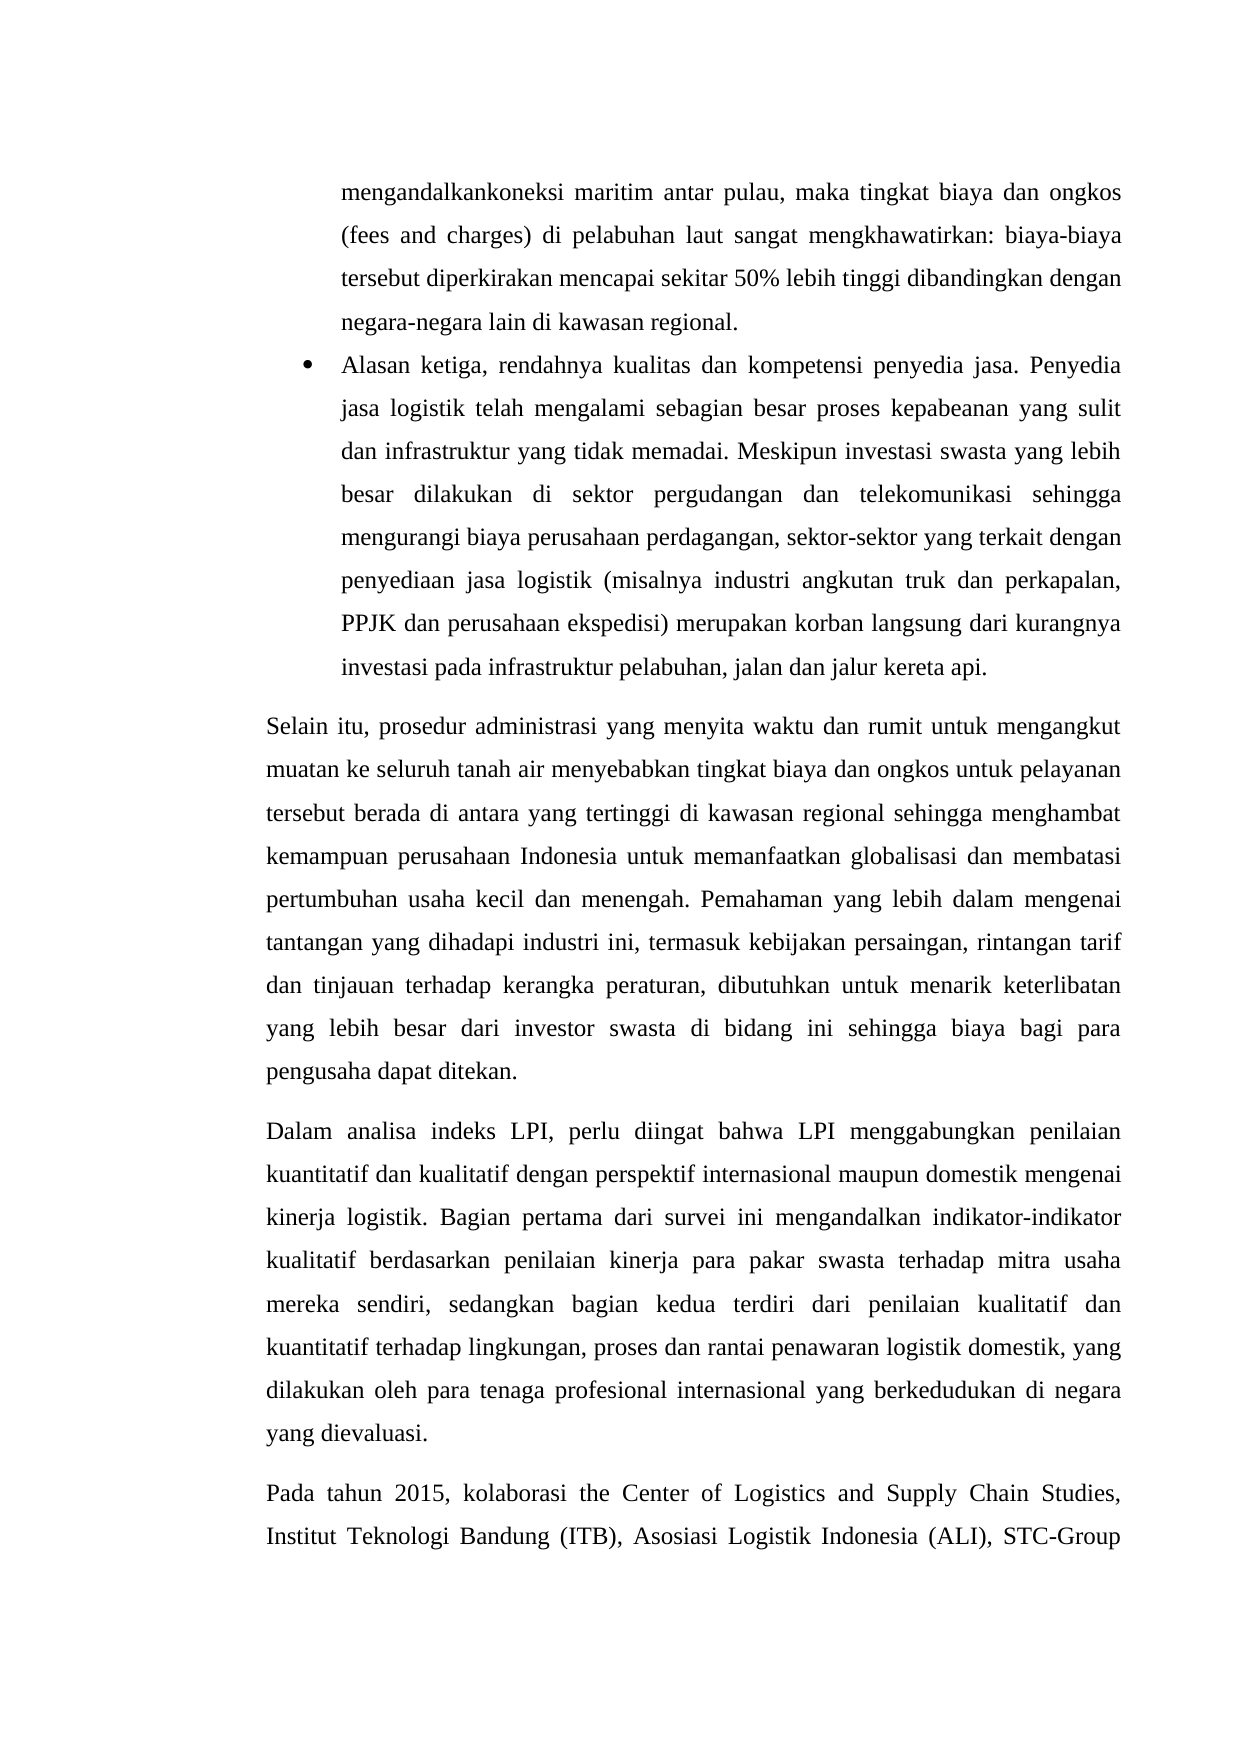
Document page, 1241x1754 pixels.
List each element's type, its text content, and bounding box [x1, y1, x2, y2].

text Dalam analisa indeks LPI, perlu diingat bahwa LPI menggabungkan penilaian kuantitatif dan kualitatif dengan perspektif internasional maupun domestik mengenai kinerja logistik. Bagian pertama dari survei ini mengandalkan indikator-indikator kualitatif berdasarkan penilaian kinerja para pakar swasta terhadap mitra usaha mereka sendiri, sedangkan bagian kedua terdiri dari penilaian kualitatif dan kuantitatif terhadap lingkungan, proses dan rantai penawaran logistik domestik, yang dilakukan oleh para tenaga profesional internasional yang berkedudukan di negara yang dievaluasi. [266, 1116, 1122, 1447]
list Alasan ketiga, rendahnya kualitas dan kompetensi penyedia jasa. Penyedia jasa logistik telah mengalami sebagian besar proses kepabeanan yang sulit dan infrastruktur yang tidak memadai. Meskipun investasi swasta yang lebih besar dilakukan di sektor pergudangan dan telekomunikasi sehingga mengurangi biaya perusahaan perdagangan, sektor-sektor yang terkait dengan penyediaan jasa logistik (misalnya industri angkutan truk dan perkapalan, PPJK dan perusahaan ekspedisi) merupakan korban langsung dari kurangnya investasi pada infrastruktur pelabuhan, jalan dan jalur kereta api. [303, 350, 1122, 680]
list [303, 177, 1122, 335]
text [266, 1478, 1122, 1550]
text Selain itu, prosedur administrasi yang menyita waktu dan rumit untuk mengangkut muatan ke seluruh tanah air menyebabkan tingkat biaya dan ongkos untuk pelayanan tersebut berada di antara yang tertinggi di kawasan regional sehingga menghambat kemampuan perusahaan Indonesia untuk memanfaatkan globalisasi dan membatasi pertumbuhan usaha kecil dan menengah. Pemahaman yang lebih dalam mengenai tantangan yang dihadapi industri ini, termasuk kebijakan persaingan, rintangan tarif dan tinjauan terhadap kerangka peraturan, dibutuhkan untuk menarik keterlibatan yang lebih besar dari investor swasta di bidang ini sehingga biaya bagi para pengusaha dapat ditekan. [266, 711, 1122, 1085]
